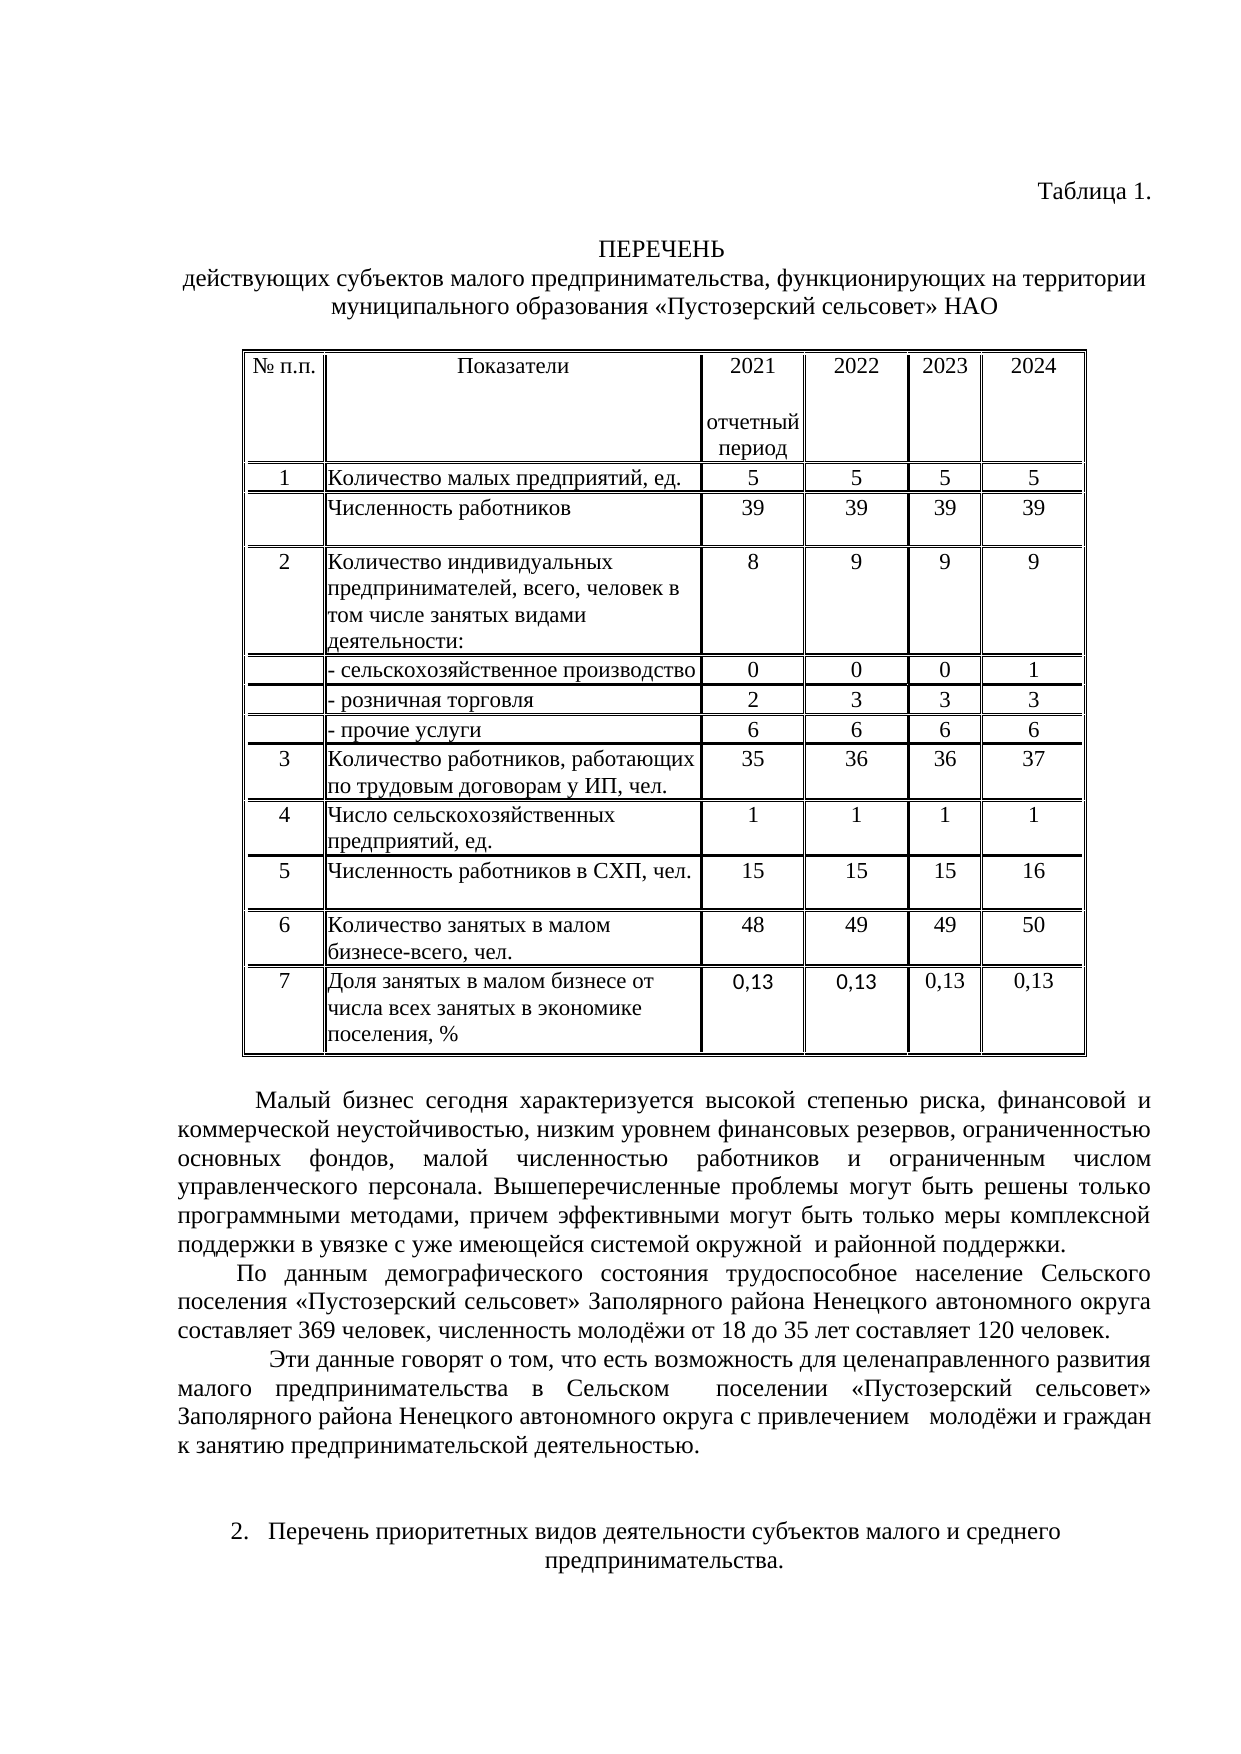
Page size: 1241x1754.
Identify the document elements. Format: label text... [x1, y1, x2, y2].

table_cell 5 [245, 854, 323, 908]
table_cell 5 [910, 464, 980, 490]
table_cell 0,13 [805, 968, 908, 1053]
table_cell 15 [703, 857, 803, 908]
table_cell Количество индивидуальных предпринимателей, всего, человек в том числе занятых видами деятельности: [327, 548, 700, 653]
table_cell 0,13 [982, 964, 1084, 1053]
table_cell Число сельскохозяйственных предприятий, ед. [327, 802, 700, 854]
table_cell 2 [244, 545, 325, 653]
table_cell Численность работников [327, 494, 700, 545]
table_cell 35 [703, 745, 803, 798]
table_cell 3 [910, 686, 980, 712]
table_cell 16 [983, 854, 1084, 908]
table_cell 0,13 [701, 968, 804, 1053]
table_cell 9 [982, 545, 1085, 653]
text Таблица 1. [177, 176, 1152, 205]
table_cell 1 [703, 802, 803, 854]
table_cell Количество работников, работающих по трудовым договорам у ИП, чел. [327, 745, 700, 798]
table_cell 36 [806, 745, 907, 798]
table_cell 49 [910, 912, 980, 964]
table_cell Доля занятых в малом бизнесе от числа всех занятых в экономике поселения, % [325, 968, 701, 1053]
table_cell 50 [983, 908, 1084, 964]
table_cell 0 [703, 657, 803, 683]
table_cell - сельскохозяйственное производство [327, 657, 700, 683]
table_cell 15 [806, 857, 907, 908]
table_cell 9 [910, 548, 980, 653]
table_cell 6 [806, 716, 907, 742]
table_cell 1 [910, 802, 980, 854]
table_cell 39 [910, 494, 980, 545]
table_cell 6 [245, 908, 323, 964]
table_cell 1 [983, 653, 1084, 683]
table_cell 6 [983, 713, 1084, 742]
table_cell 4 [245, 798, 323, 854]
table_cell 39 [703, 494, 803, 545]
table_cell 1 [806, 802, 907, 854]
table_cell 1 [983, 798, 1084, 854]
table_cell Количество занятых в малом бизнесе-всего, чел. [327, 912, 700, 964]
table_cell 2 [703, 686, 803, 712]
table_cell 37 [983, 742, 1084, 798]
table_cell [245, 653, 323, 683]
table_cell 48 [703, 912, 803, 964]
table_cell [244, 683, 323, 712]
table_cell 36 [910, 745, 980, 798]
table_header 2024 [982, 353, 1084, 461]
table_header Показатели [325, 353, 701, 461]
table_cell Количество малых предприятий, ед. [327, 464, 700, 490]
table_cell 3 [983, 683, 1085, 712]
table_cell 15 [910, 857, 980, 908]
list Перечень приоритетных видов деятельности субъектов малого и среднего предпринимательства. [140, 1516, 1152, 1574]
table_cell 39 [983, 490, 1084, 545]
table_cell 0 [806, 657, 907, 683]
table_cell 1 [244, 461, 325, 490]
table_cell Численность работников в СХП, чел. [327, 857, 700, 908]
table_header 2023 [908, 353, 982, 461]
text Малый бизнес сегодня характеризуется высокой степенью риска, финансовой и коммерческой неустойчивостью, низким уровнем финансовых резервов, ограниченностью основных фондов, малой численностью работников и ограниченным числом управленческого персонала. Вышеперечисленные проблемы могут быть решены только программными методами, причем эффективными могут быть только меры комплексной поддержки в увязке с уже имеющейся системой окружной и районной поддержки. [177, 1085, 1152, 1258]
table_cell 6 [703, 716, 803, 742]
table_cell 0,13 [908, 968, 982, 1053]
table_cell 3 [245, 742, 323, 798]
table_header 2022 [805, 351, 908, 461]
table_header 2021 отчетный период [701, 353, 804, 461]
table_cell 8 [703, 548, 803, 653]
table_cell [245, 490, 323, 545]
text По данным демографического состояния трудоспособное население Сельского поселения «Пустозерский сельсовет» Заполярного района Ненецкого автономного округа составляет 369 человек, численность молодёжи от 18 до 35 лет составляет 120 человек. [177, 1258, 1152, 1344]
table_cell 6 [910, 716, 980, 742]
table_cell 49 [806, 912, 907, 964]
table_cell 5 [982, 461, 1085, 490]
table_cell 7 [245, 964, 325, 1053]
table_cell 5 [806, 464, 907, 490]
table_cell - розничная торговля [327, 686, 700, 712]
table_cell 0 [910, 657, 980, 683]
table_cell 5 [703, 464, 803, 490]
text ПЕРЕЧЕНЬ действующих субъектов малого предпринимательства, функционирующих на территории муниципального образования «Пустозерский сельсовет» НАО [177, 234, 1152, 320]
table_cell - прочие услуги [327, 716, 700, 742]
table_cell 9 [806, 548, 907, 653]
table_cell 3 [806, 686, 907, 712]
text Эти данные говорят о том, что есть возможность для целенаправленного развития малого предпринимательства в Сельском поселении «Пустозерский сельсовет» Заполярного района Ненецкого автономного округа с привлечением молодёжи и граждан к занятию предпринимательской деятельностью. [177, 1344, 1152, 1459]
table_cell [245, 713, 323, 742]
table_cell 39 [806, 494, 907, 545]
table_header № п.п. [245, 351, 325, 461]
